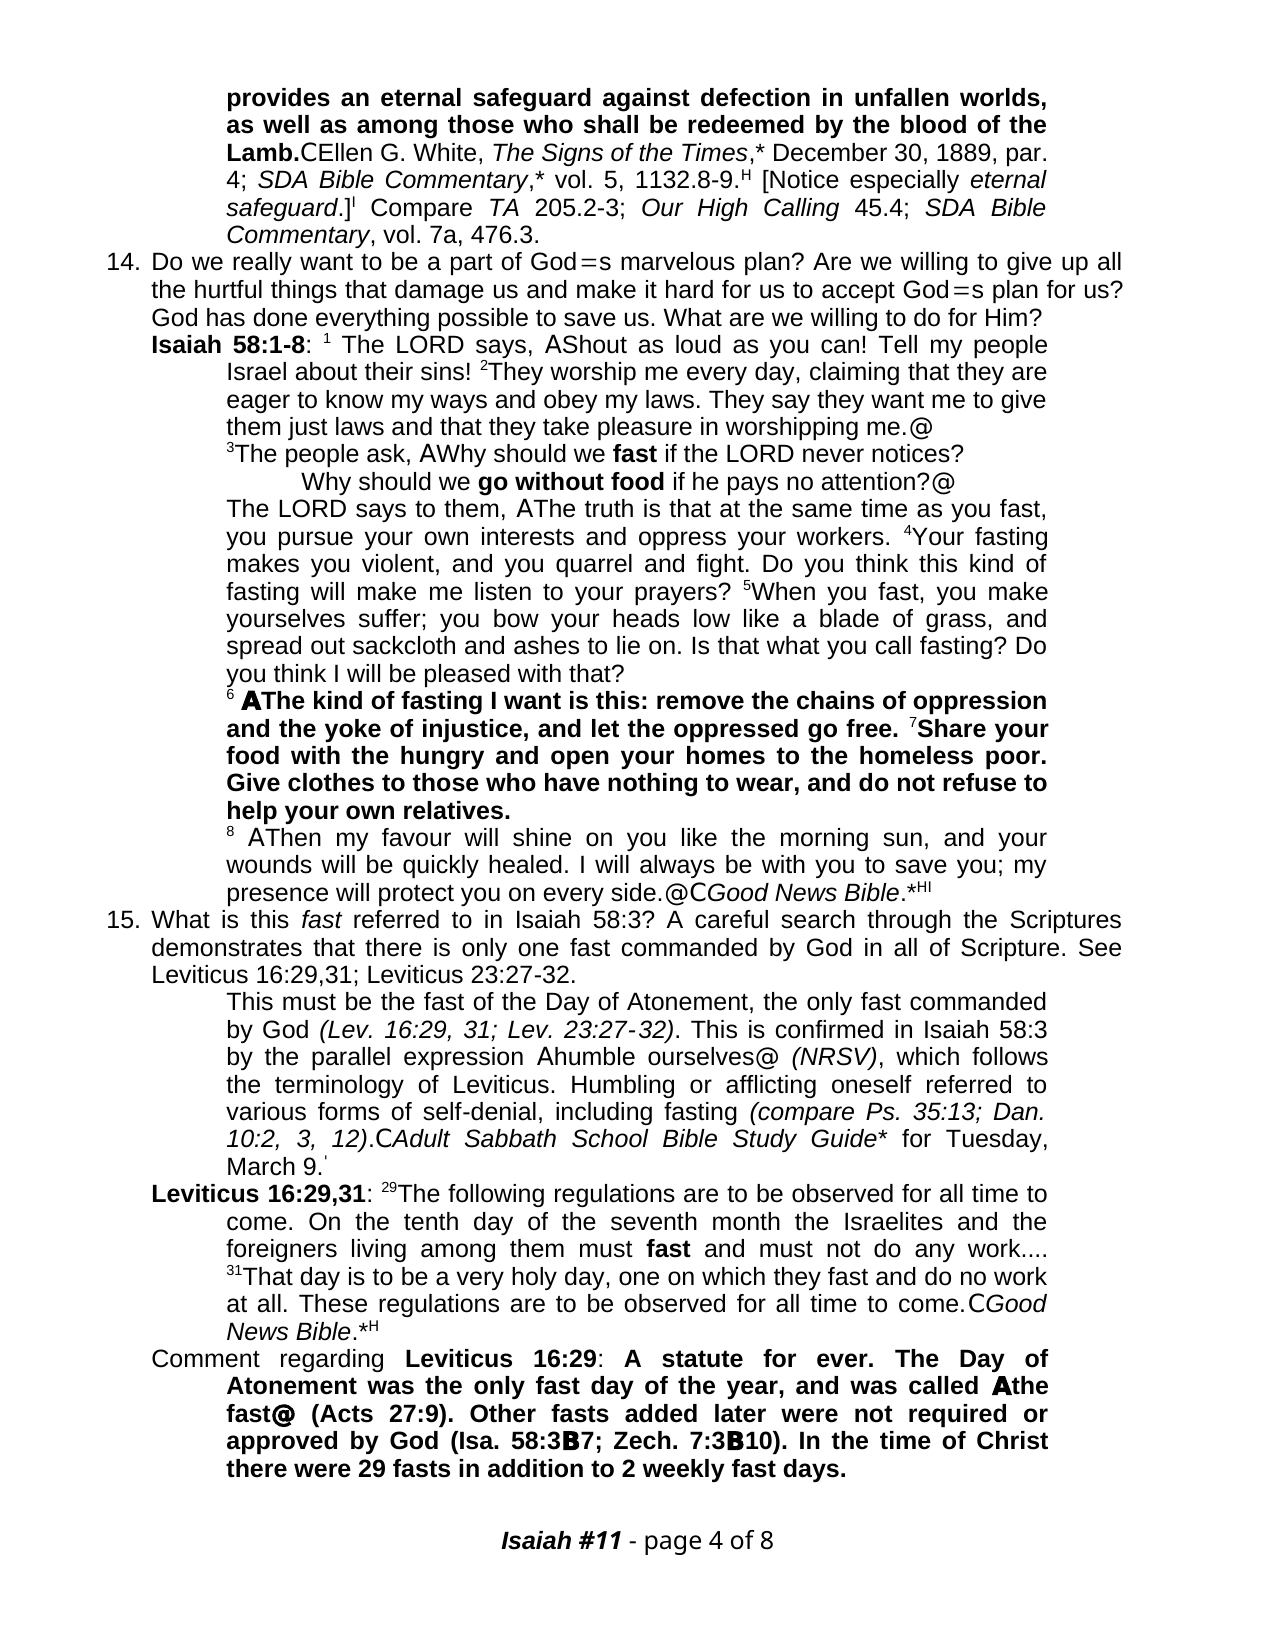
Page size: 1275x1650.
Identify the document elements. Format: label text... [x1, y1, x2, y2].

text 8 Then my favour will shine on you like the morning sun, and your wounds will be quickly healed. I will always be with you to save you; my presence will protect you on every side.Good News Bible.* [226, 824, 1049, 907]
text The LORD says to them, The truth is that at the same time as you fast, you pursue your own interests and oppress your workers. 4Your fasting makes you violent, and you quarrel and fight. Do you think this kind of fasting will make me listen to your prayers? 5When you fast, you make yourselves suffer; you bow your heads low like a blade of grass, and spread out sackcloth and ashes to lie on. Is that what you call fasting? Do you think I will be pleased with that? [226, 496, 1049, 687]
text What is this fast referred to in Isaiah 58:3? A careful search through the Scriptures demonstrates that there is only one fast commanded by God in all of Scripture. See Leviticus 16:29,31; Leviticus 23:27-32. [106, 907, 1124, 989]
text 6 The kind of fasting I want is this: remove the chains of oppression and the yoke of injustice, and let the oppressed go free. 7Share your food with the hungry and open your homes to the homeless poor. Give clothes to those who have nothing to wear, and do not refuse to help your own relatives. [226, 687, 1049, 824]
text Isaiah 58:1-8: 1 The LORD says, Shout as loud as you can! Tell my people Israel about their sins! 2They worship me every day, claiming that they are eager to know my ways and obey my laws. They say they want me to give them just laws and that they take pleasure in worshipping me. [151, 331, 1049, 441]
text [226, 84, 1049, 249]
text This must be the fast of the Day of Atonement, the only fast commanded by God (Lev. 16:29, 31; Lev. 23:27-32). This is confirmed in Isaiah 58:3 by the parallel expression humble ourselves (NRSV), which follows the terminology of Leviticus. Humbling or afflicting oneself referred to various forms of self-denial, including fasting (compare Ps. 35:13; Dan. 10:2, 3, 12).Adult Sabbath School Bible Study Guide* for Tuesday, March 9. [226, 989, 1049, 1181]
text Comment regarding Leviticus 16:29: A statute for ever. The Day of Atonement was the only fast day of the year, and was called the fast (Acts 27:9). Other fasts added later were not required or approved by God (Isa. 58:37; Zech. 7:310). In the time of Christ there were 29 fasts in addition to 2 weekly fast days. [151, 1345, 1049, 1482]
text Why should we go without food if he pays no attention? [151, 468, 1124, 496]
text Leviticus 16:29,31: 29The following regulations are to be observed for all time to come. On the tenth day of the seventh month the Israelites and the foreigners living among them must fast and must not do any work.... 31That day is to be a very holy day, one on which they fast and do no work at all. These regulations are to be observed for all time to come.Good News Bible.* [151, 1181, 1049, 1345]
text Do we really want to be a part of Gods marvelous plan? Are we willing to give up all the hurtful things that damage us and make it hard for us to accept Gods plan for us? God has done everything possible to save us. What are we willing to do for Him? [106, 249, 1124, 331]
text 3The people ask, Why should we fast if the LORD never notices? [226, 441, 1049, 468]
